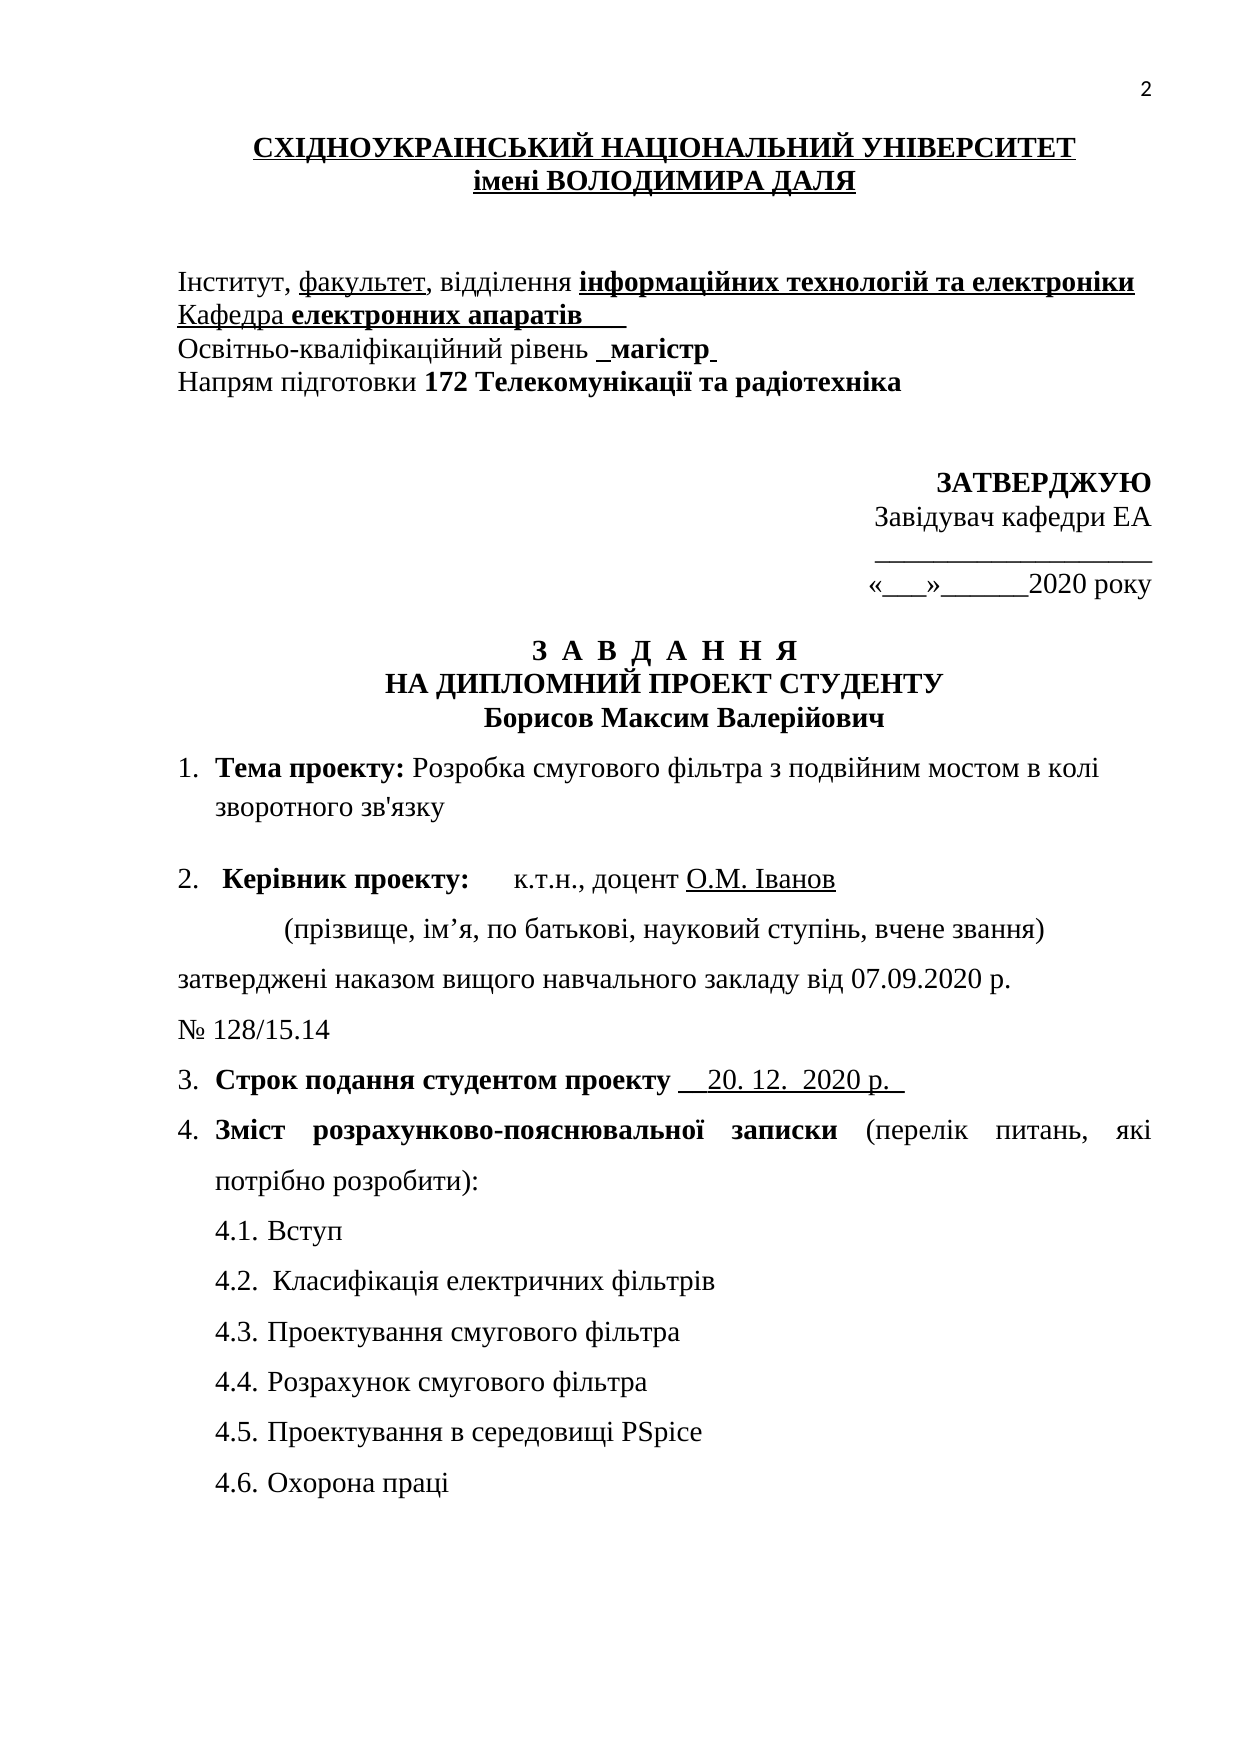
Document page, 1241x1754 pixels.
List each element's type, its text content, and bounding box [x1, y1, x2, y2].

text Завідувач кафедри ЕА [177, 499, 1152, 532]
text Інститут, факультет, відділення інформаційних технологій та електроніки [177, 264, 1152, 297]
list Проектування в середовищі PSpice [215, 1414, 1152, 1448]
text Кафедра електронних апаратів___ [177, 297, 1152, 331]
text ___________________ [177, 532, 1152, 566]
text Освітньо-кваліфікаційний рівень магістр [177, 331, 1152, 364]
list Класифікація електричних фільтрів [215, 1263, 1152, 1297]
text Напрям підготовки 172 Телекомунікації та радіотехніка [177, 364, 1152, 398]
text (прізвище, ім’я, по батькові, науковий ступінь, вчене звання) [177, 911, 1152, 945]
list Тема проекту: Розробка смугового фільтра з подвійним мостом в колі зворотного зв'язку [177, 750, 1152, 822]
text «___»______2020 року [177, 566, 1152, 599]
text НА ДИПЛОМНИЙ ПРОЕКТ СТУДЕНТУ [177, 666, 1152, 700]
text ЗАТВЕРДЖУЮ [177, 465, 1152, 499]
list Вступ [215, 1213, 1152, 1247]
list Охорона праці [215, 1465, 1152, 1498]
list Проектування смугового фільтра [215, 1314, 1152, 1347]
text З А В Д А Н Н Я [177, 633, 1152, 666]
list Розрахунок смугового фільтра [215, 1364, 1152, 1398]
text № 128/15.14 [177, 1012, 1152, 1045]
text Борисов Максим Валерійович [177, 700, 1152, 733]
list Зміст розрахунково-пояснювальної записки (перелік питань, які потрібно розробити): [177, 1112, 1152, 1196]
text затверджені наказом вищого навчального закладу від 07.09.2020 р. [177, 962, 1152, 995]
list Строк подання студентом проекту __20. 12. 2020 р._ [177, 1062, 1152, 1096]
list Керівник проекту: к.т.н., доцент О.М. Іванов [177, 861, 1152, 894]
text імені ВОЛОДИМИРА ДАЛЯ [177, 163, 1152, 197]
text СХІДНОУКРАІНСЬКИЙ НАЦІОНАЛЬНИЙ УНІВЕРСИТЕТ [177, 130, 1152, 163]
